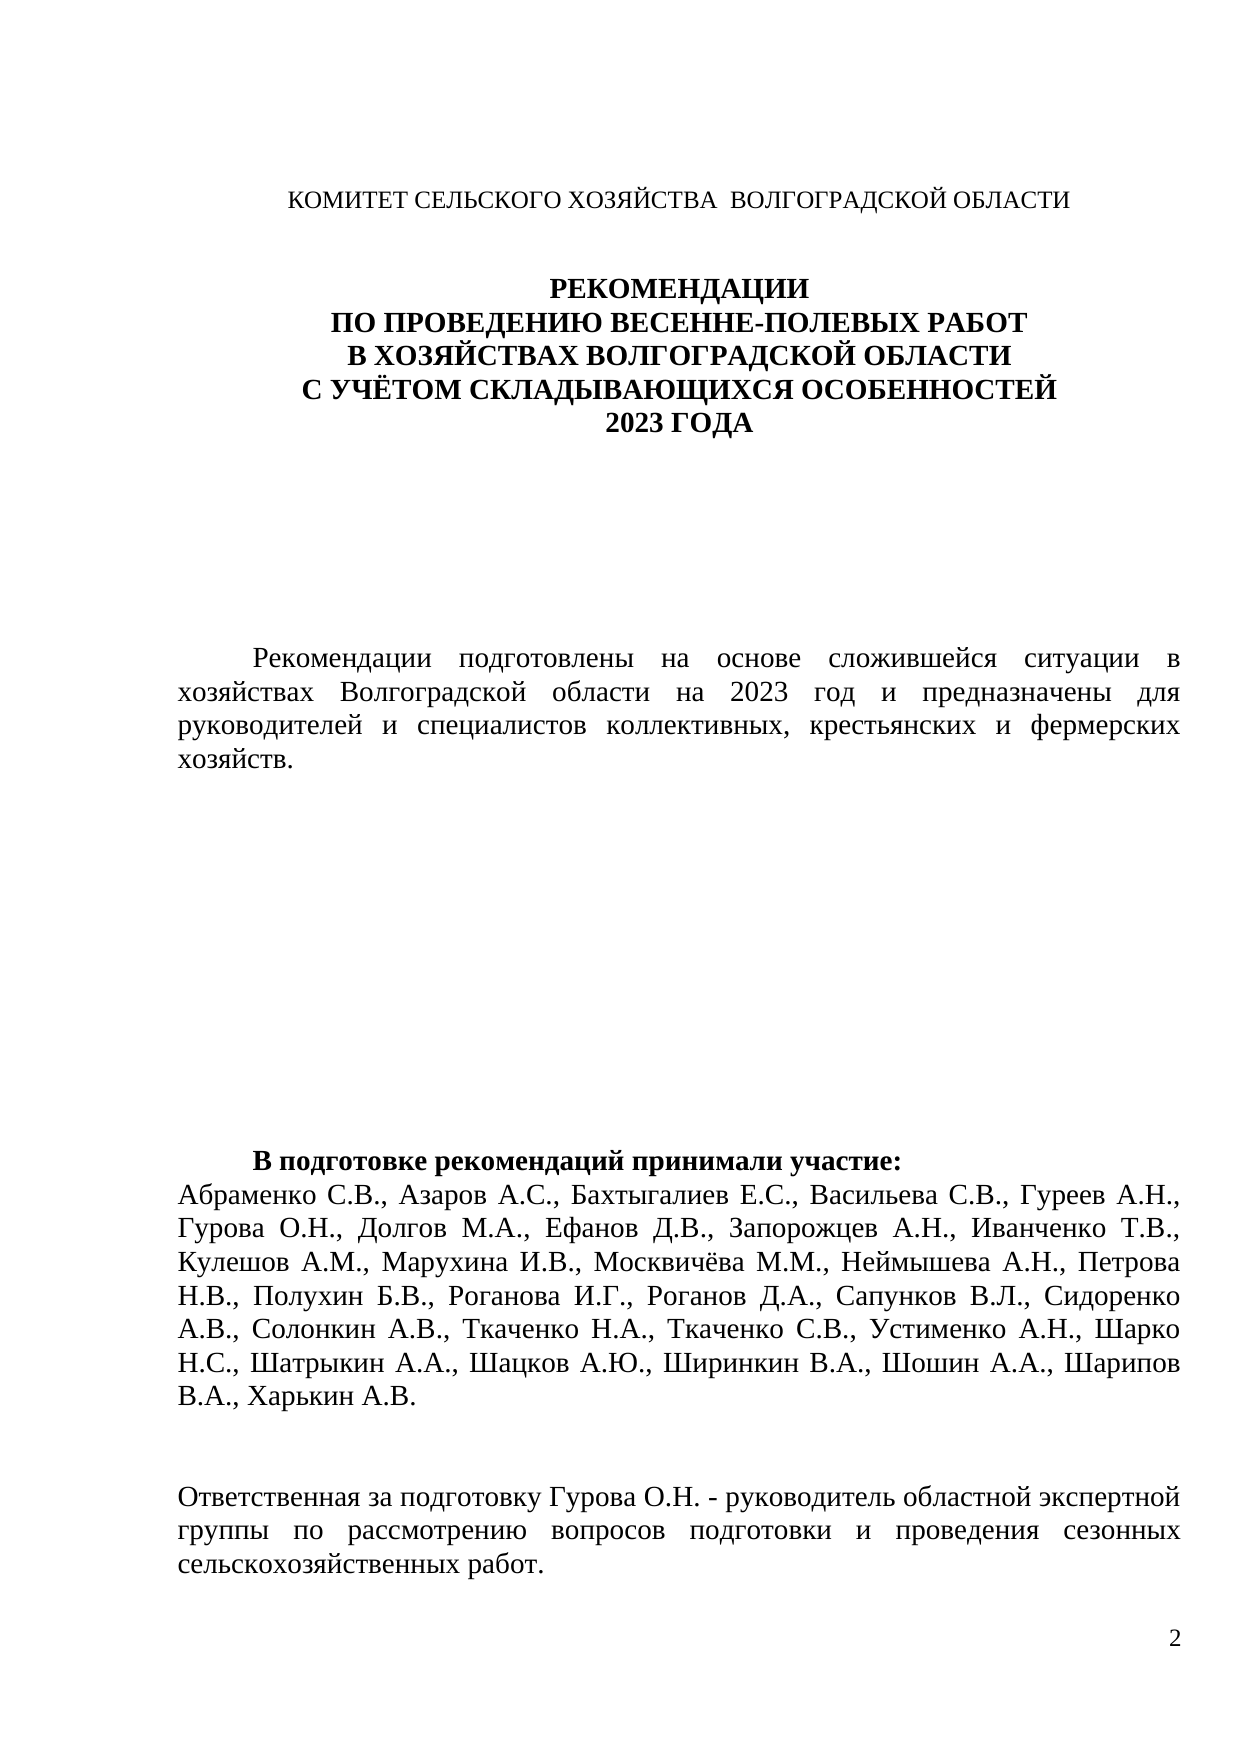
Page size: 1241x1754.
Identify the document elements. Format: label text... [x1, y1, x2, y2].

text В ХОЗЯЙСТВАХ ВОЛГОГРАДСКОЙ ОБЛАСТИ [177, 338, 1181, 372]
text 2023 ГОДА [177, 406, 1181, 439]
text КОМИТЕТ СЕЛЬСКОГО ХОЗЯЙСТВА ВОЛГОГРАДСКОЙ ОБЛАСТИ [177, 185, 1181, 214]
text С УЧЁТОМ СКЛАДЫВАЮЩИХСЯ ОСОБЕННОСТЕЙ [177, 372, 1181, 406]
text Абраменко С.В., Азаров А.С., Бахтыгалиев Е.С., Васильева С.В., Гуреев А.Н., Гурова О.Н., Долгов М.А., Ефанов Д.В., Запорожцев А.Н., Иванченко Т.В., Кулешов А.М., Марухина И.В., Москвичёва М.М., Неймышева А.Н., Петрова Н.В., Полухин Б.В., Роганова И.Г., Роганов Д.А., Сапунков В.Л., Сидоренко А.В., Солонкин А.В., Ткаченко Н.А., Ткаченко С.В., Устименко А.Н., Шарко Н.С., Шатрыкин А.А., Шацков А.Ю., Ширинкин В.А., Шошин А.А., Шарипов В.А., Харькин А.В. [177, 1177, 1181, 1412]
text Рекомендации подготовлены на основе сложившейся ситуации в хозяйствах Волгоградской области на 2023 год и предназначены для руководителей и специалистов коллективных, крестьянских и фермерских хозяйств. [177, 640, 1181, 774]
text ПО ПРОВЕДЕНИЮ ВЕСЕННЕ-ПОЛЕВЫХ РАБОТ [177, 305, 1181, 338]
text РЕКОМЕНДАЦИИ [177, 271, 1181, 305]
text В подготовке рекомендаций принимали участие: [177, 1143, 1181, 1177]
text Ответственная за подготовку Гурова О.Н. - руководитель областной экспертной группы по рассмотрению вопросов подготовки и проведения сезонных сельскохозяйственных работ. [177, 1479, 1181, 1579]
